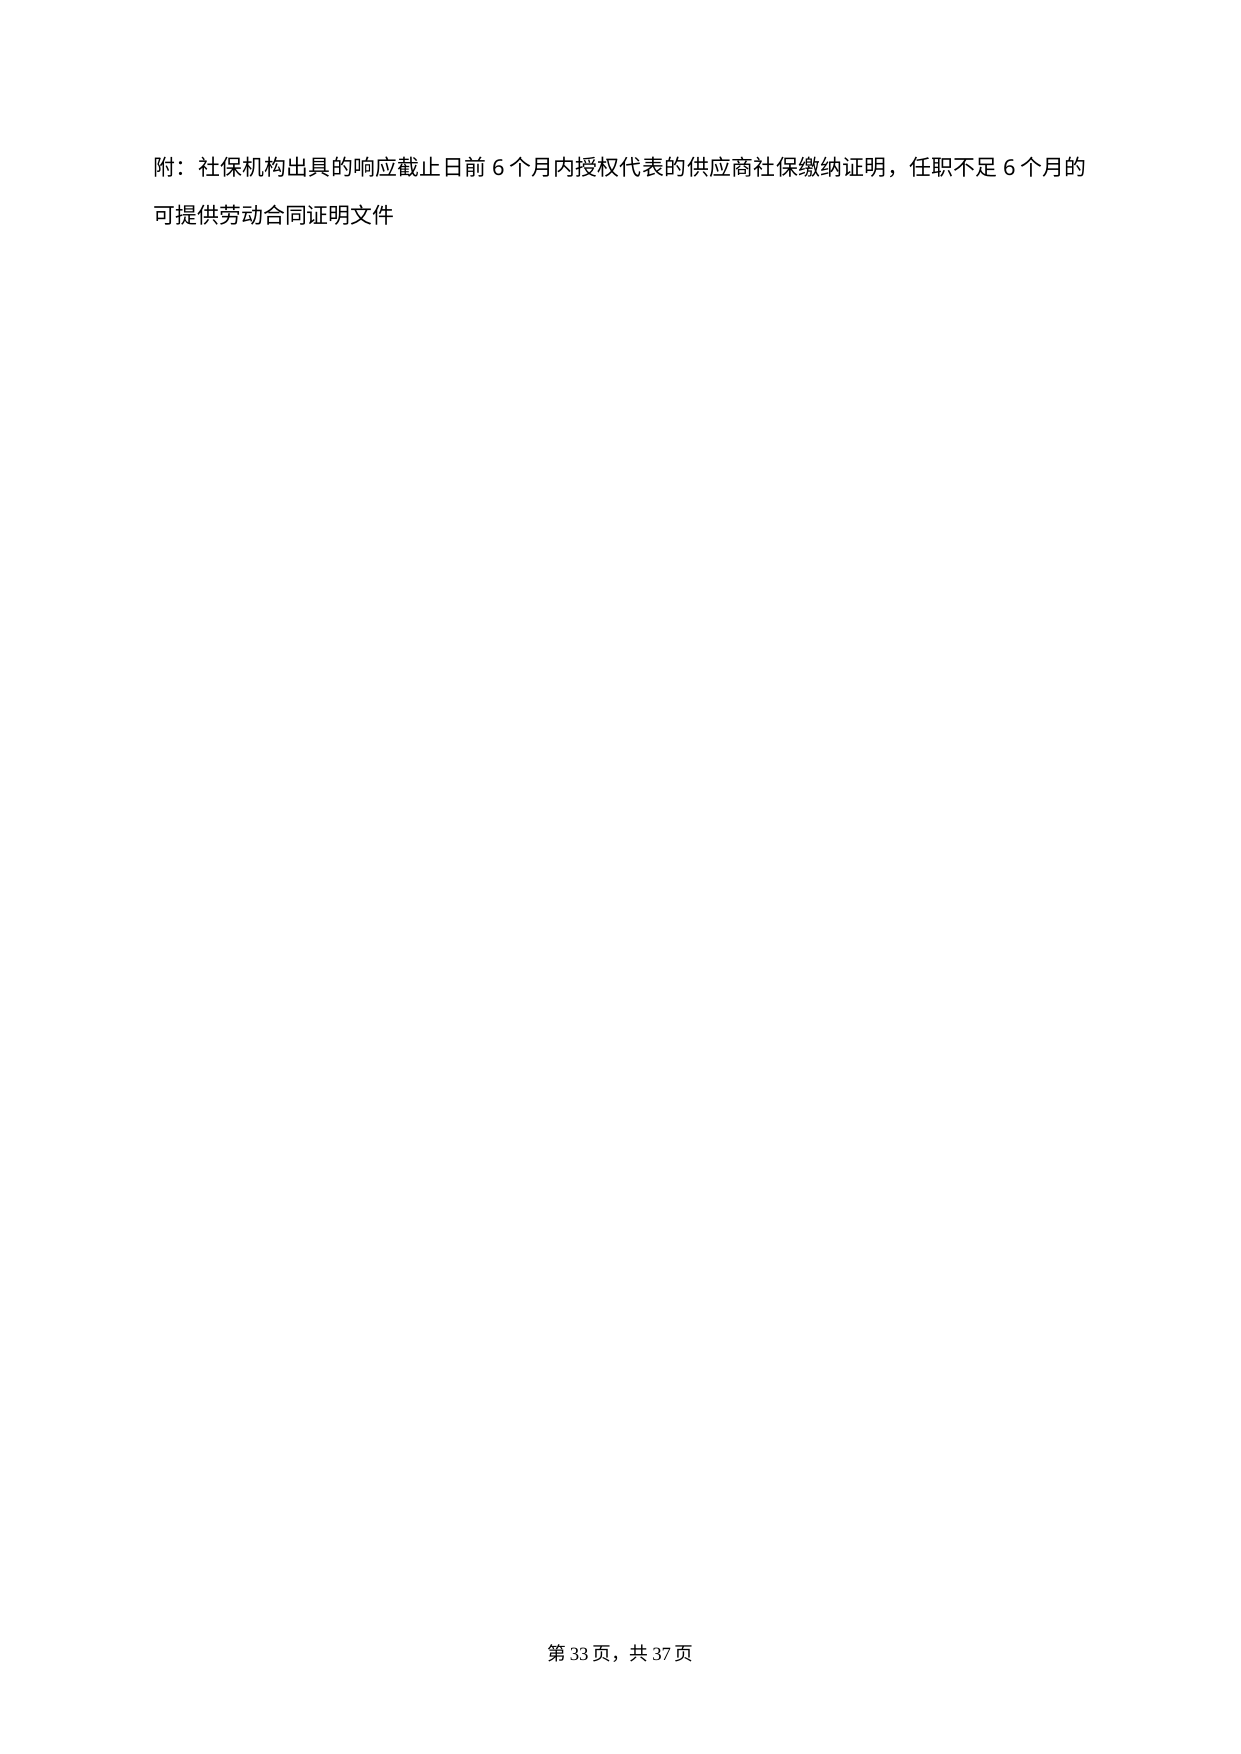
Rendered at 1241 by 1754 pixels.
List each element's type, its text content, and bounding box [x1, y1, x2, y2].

text 附：社保机构出具的响应截止日前6个月内授权代表的供应商社保缴纳证明，任职不足6个月的可提供劳动合同证明文件 [153, 150, 1087, 229]
